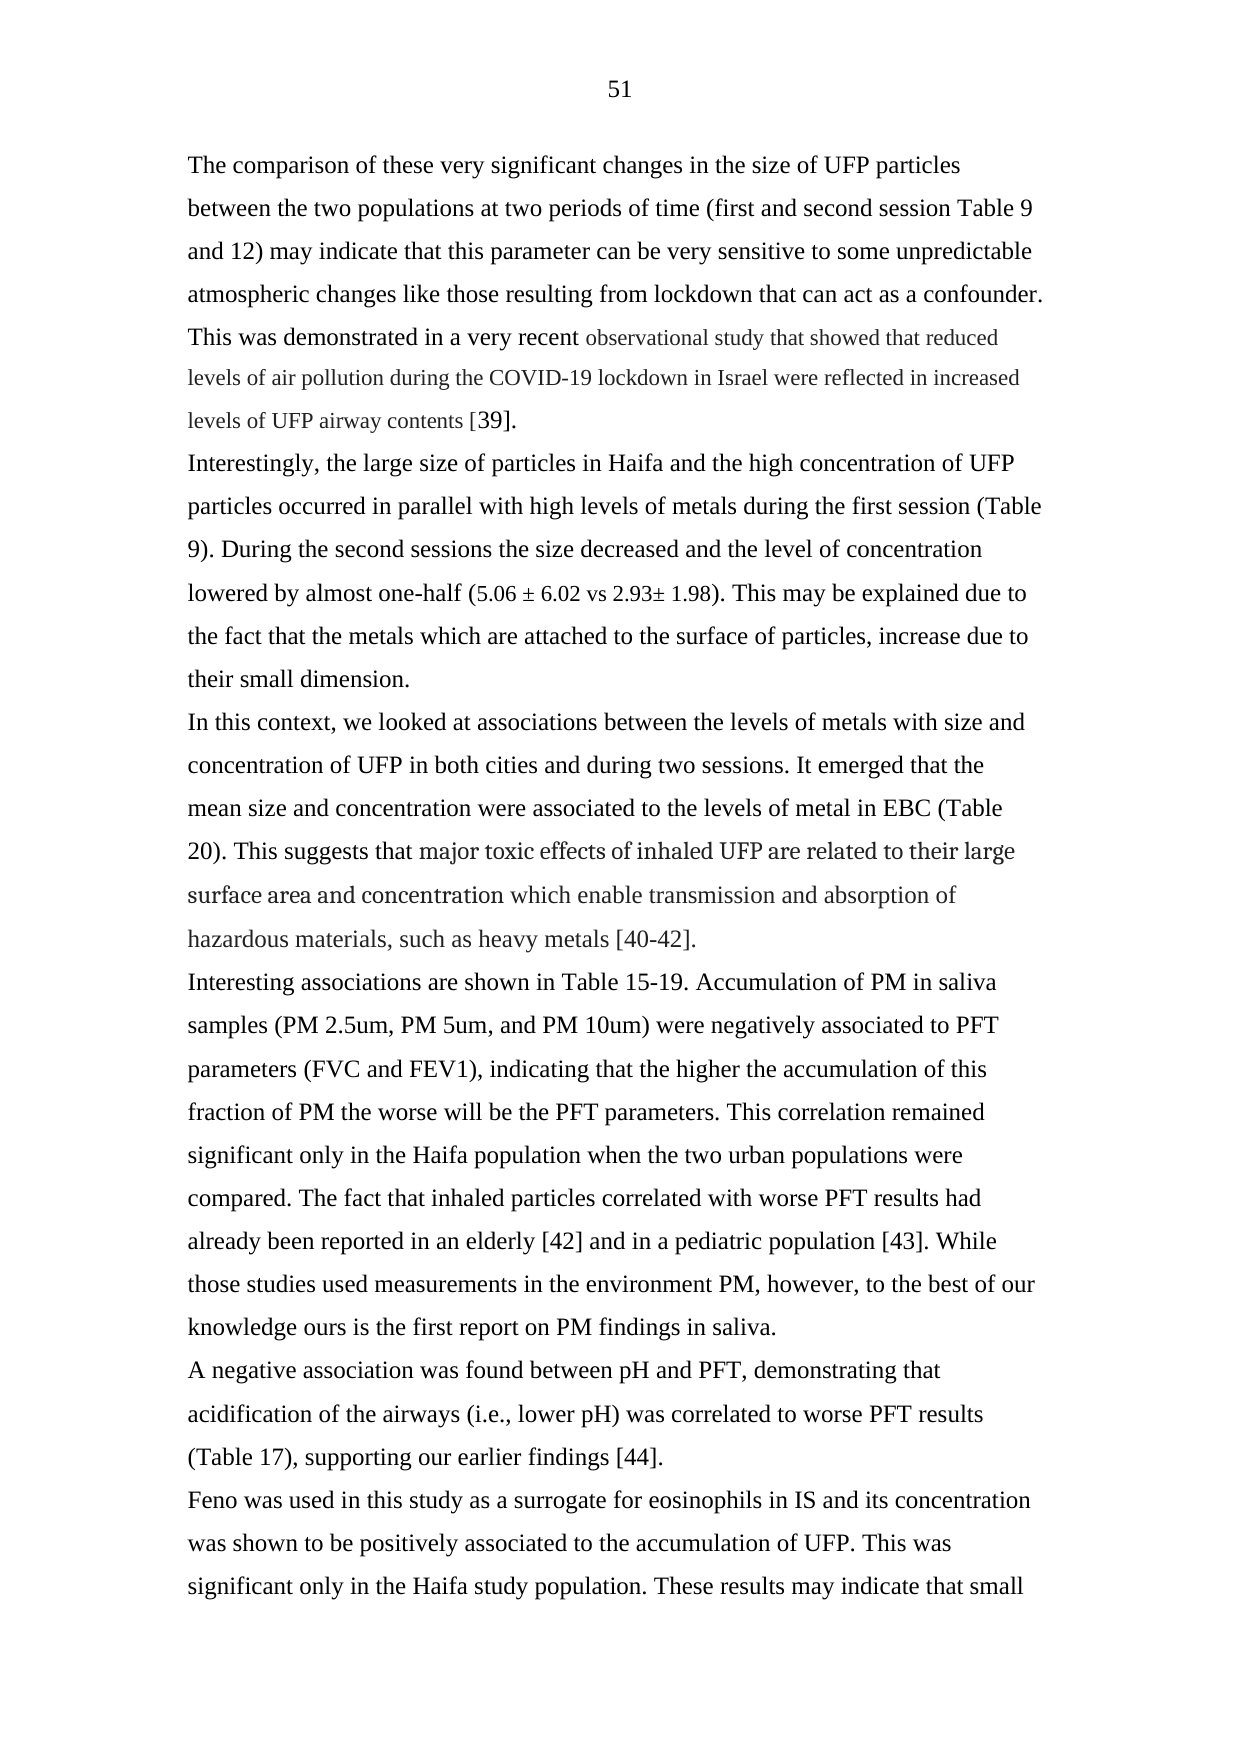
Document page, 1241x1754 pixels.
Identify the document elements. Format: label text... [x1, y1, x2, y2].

text Interesting associations are shown in Table 15-19. Accumulation of PM in saliva samples (PM 2.5um, PM 5um, and PM 10um) were negatively associated to PFT parameters (FVC and FEV1), indicating that the higher the accumulation of this fraction of PM the worse will be the PFT parameters. This correlation remained significant only in the Haifa population when the two urban populations were compared. The fact that inhaled particles correlated with worse PFT results had already been reported in an elderly [42] and in a pediatric population [43]. While those studies used measurements in the environment PM, however, to the best of our knowledge ours is the first report on PM findings in saliva. [187, 967, 1044, 1341]
text In this context, we looked at associations between the levels of metals with size and concentration of UFP in both cities and during two sessions. It emerged that the mean size and concentration were associated to the levels of metal in EBC (Table 20). This suggests that major toxic effects of inhaled UFP are related to their large surface area and concentration which enable transmission and absorption of hazardous materials, such as heavy metals [40-42]. [187, 707, 1044, 953]
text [187, 1485, 1044, 1600]
text Interestingly, the large size of particles in Haifa and the high concentration of UFP particles occurred in parallel with high levels of metals during the first session (Table 9). During the second sessions the size decreased and the level of concentration lowered by almost one-half (5.06 ± 6.02 vs 2.93± 1.98). This may be explained due to the fact that the metals which are attached to the surface of particles, increase due to their small dimension. [187, 448, 1044, 693]
text A negative association was found between pH and PFT, demonstrating that acidification of the airways (i.e., lower pH) was correlated to worse PFT results (Table 17), supporting our earlier findings [44]. [187, 1356, 1044, 1471]
text The comparison of these very significant changes in the size of UFP particles between the two populations at two periods of time (first and second session Table 9 and 12) may indicate that this parameter can be very sensitive to some unpredictable atmospheric changes like those resulting from lockdown that can act as a confounder. This was demonstrated in a very recent observational study that showed that reduced levels of air pollution during the COVID-19 lockdown in Israel were reflected in increased levels of UFP airway contents [39]. [187, 150, 1044, 434]
